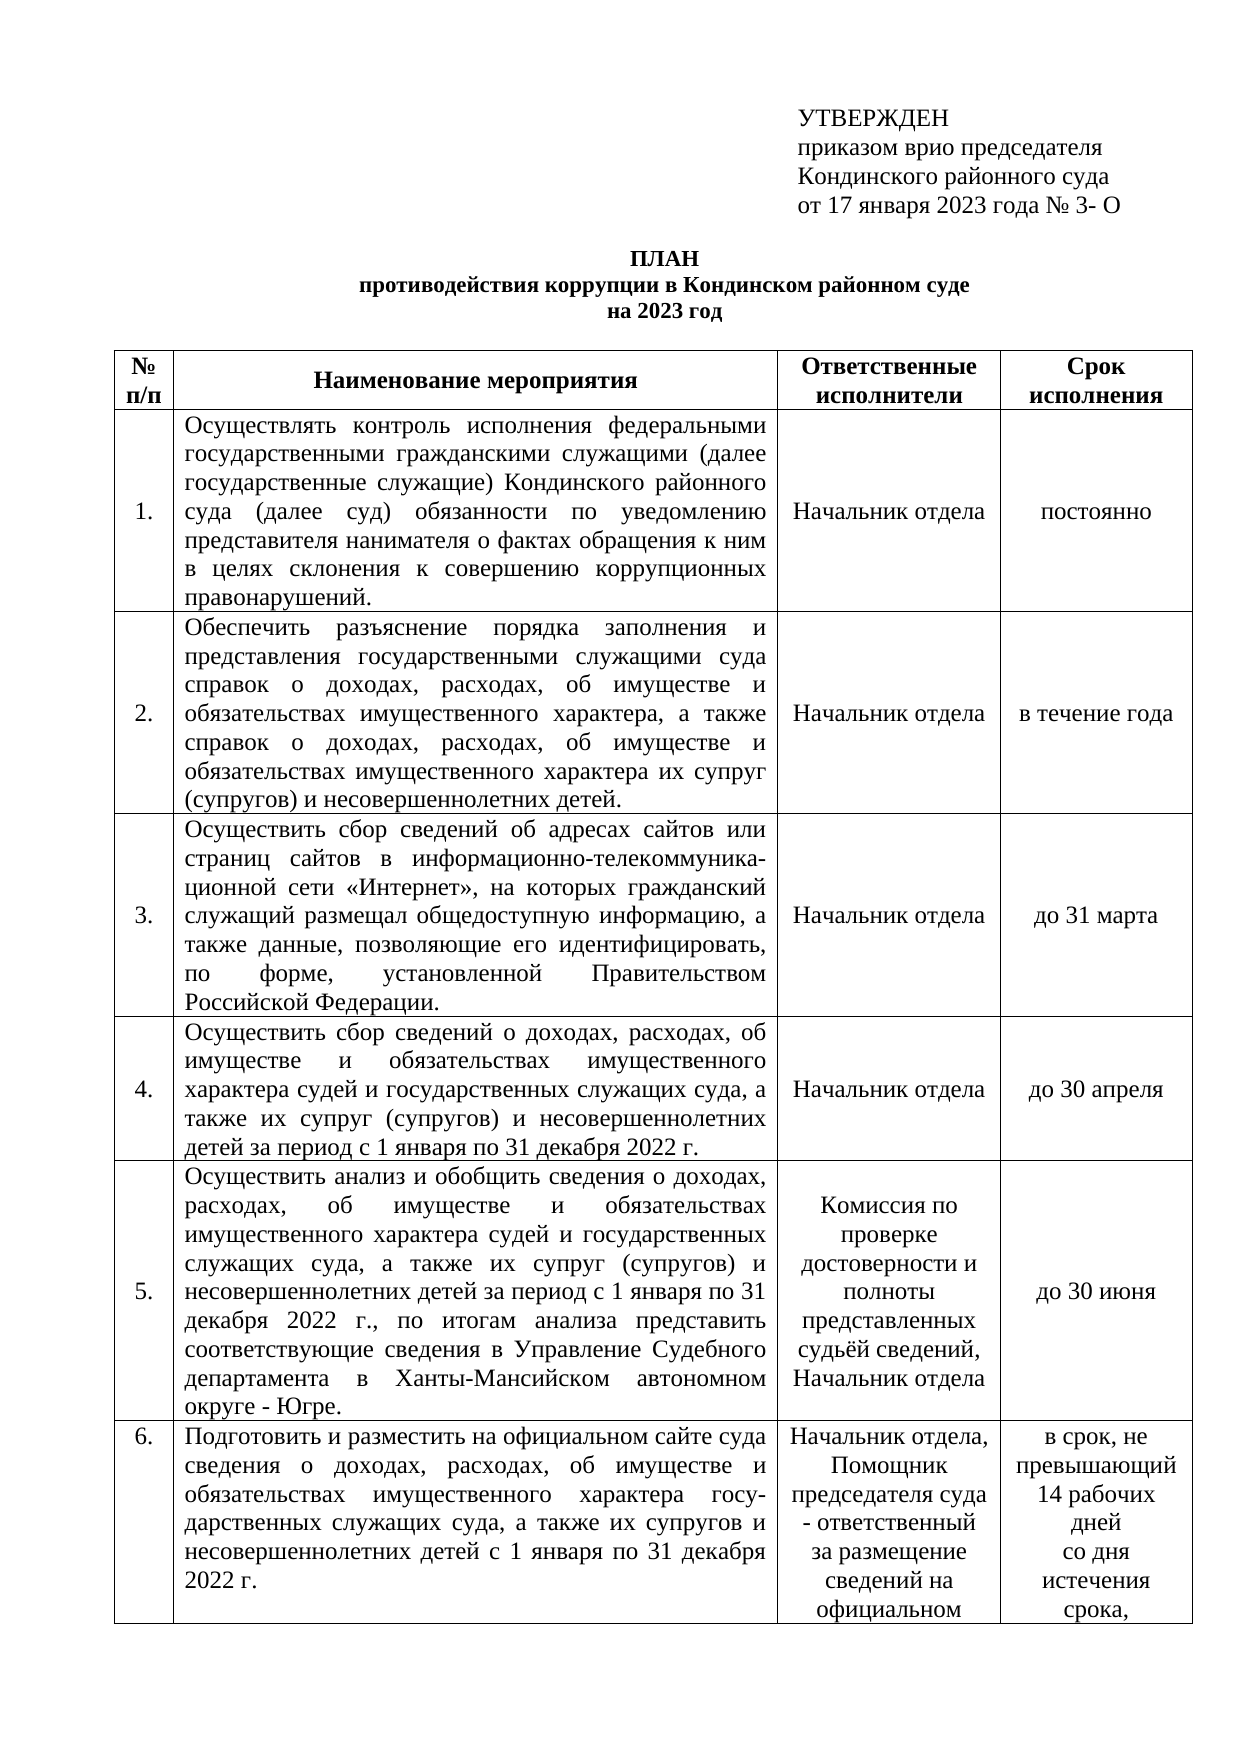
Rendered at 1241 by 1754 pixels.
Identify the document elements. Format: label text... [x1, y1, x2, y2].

table_cell 5. [115, 1161, 173, 1420]
table_cell 4. [115, 1017, 173, 1160]
table_header Срок исполнения [1001, 351, 1192, 409]
table_cell до 30 июня [1001, 1161, 1192, 1420]
table_cell Обеспечить разъяснение порядка заполнения и представления государственными служащими суда справок о доходах, расходах, об имуществе и обязательствах имущественного характера, а также справок о доходах, расходах, об имуществе и обязательствах имущественного характера их супруг (супругов) и несовершеннолетних детей. [174, 612, 777, 813]
table_cell Осуществить сбор сведений о доходах, расходах, об имуществе и обязательствах имущественного характера судей и государственных служащих суда, а также их супруг (супругов) и несовершеннолетних детей за период с 1 января по 31 декабря 2022 г. [174, 1017, 777, 1160]
table_cell 6. [115, 1421, 173, 1622]
table_cell 3. [115, 814, 173, 1016]
text от 17 января 2023 года № 3- О [797, 190, 1152, 218]
table_cell Начальник отдела [778, 612, 1000, 813]
text УТВЕРЖДЕН [797, 103, 1152, 132]
table_cell постоянно [1001, 410, 1192, 611]
table_cell Осуществлять контроль исполнения федеральными государственными гражданскими служащими (далее государственные служащие) Кондинского районного суда (далее суд) обязанности по уведомлению представителя нанимателя о фактах обращения к ним в целях склонения к совершению коррупционных правонарушений. [174, 410, 777, 611]
table_cell 1. [115, 410, 173, 611]
table_cell Начальник отдела [778, 814, 1000, 1016]
table_header № п/п [115, 351, 173, 409]
table_cell 2. [115, 612, 173, 813]
table_header Наименование мероприятия [174, 351, 777, 409]
text приказом врио председателя Кондинского районного суда [797, 132, 1152, 190]
table_cell Осуществить сбор сведений об адресах сайтов или страниц сайтов в информационно-телекоммуника-ционной сети «Интернет», на которых гражданский служащий размещал общедоступную информацию, а также данные, позволяющие его идентифицировать, по форме, установленной Правительством Российской Федерации. [174, 814, 777, 1016]
table_cell Осуществить анализ и обобщить сведения о доходах, расходах, об имуществе и обязательствах имущественного характера судей и государственных служащих суда, а также их супруг (супругов) и несовершеннолетних детей за период с 1 января по 31 декабря 2022 г., по итогам анализа представить соответствующие сведения в Управление Судебного департамента в Ханты-Мансийском автономном округе - Югре. [174, 1161, 777, 1420]
text противодействия коррупции в Кондинском районном суде [177, 271, 1152, 297]
text ПЛАН [177, 245, 1152, 271]
table_cell Комиссия по проверке достоверности и полноты представленных судьёй сведений, Начальник отдела [778, 1161, 1000, 1420]
table_cell в течение года [1001, 612, 1192, 813]
table_cell Начальник отдела [778, 1017, 1000, 1160]
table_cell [778, 1421, 1000, 1622]
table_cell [174, 1421, 777, 1622]
table_cell Начальник отдела [778, 410, 1000, 611]
text на 2023 год [177, 297, 1152, 324]
table_cell до 30 апреля [1001, 1017, 1192, 1160]
table_header Ответственные исполнители [778, 351, 1000, 409]
table_cell до 31 марта [1001, 814, 1192, 1016]
